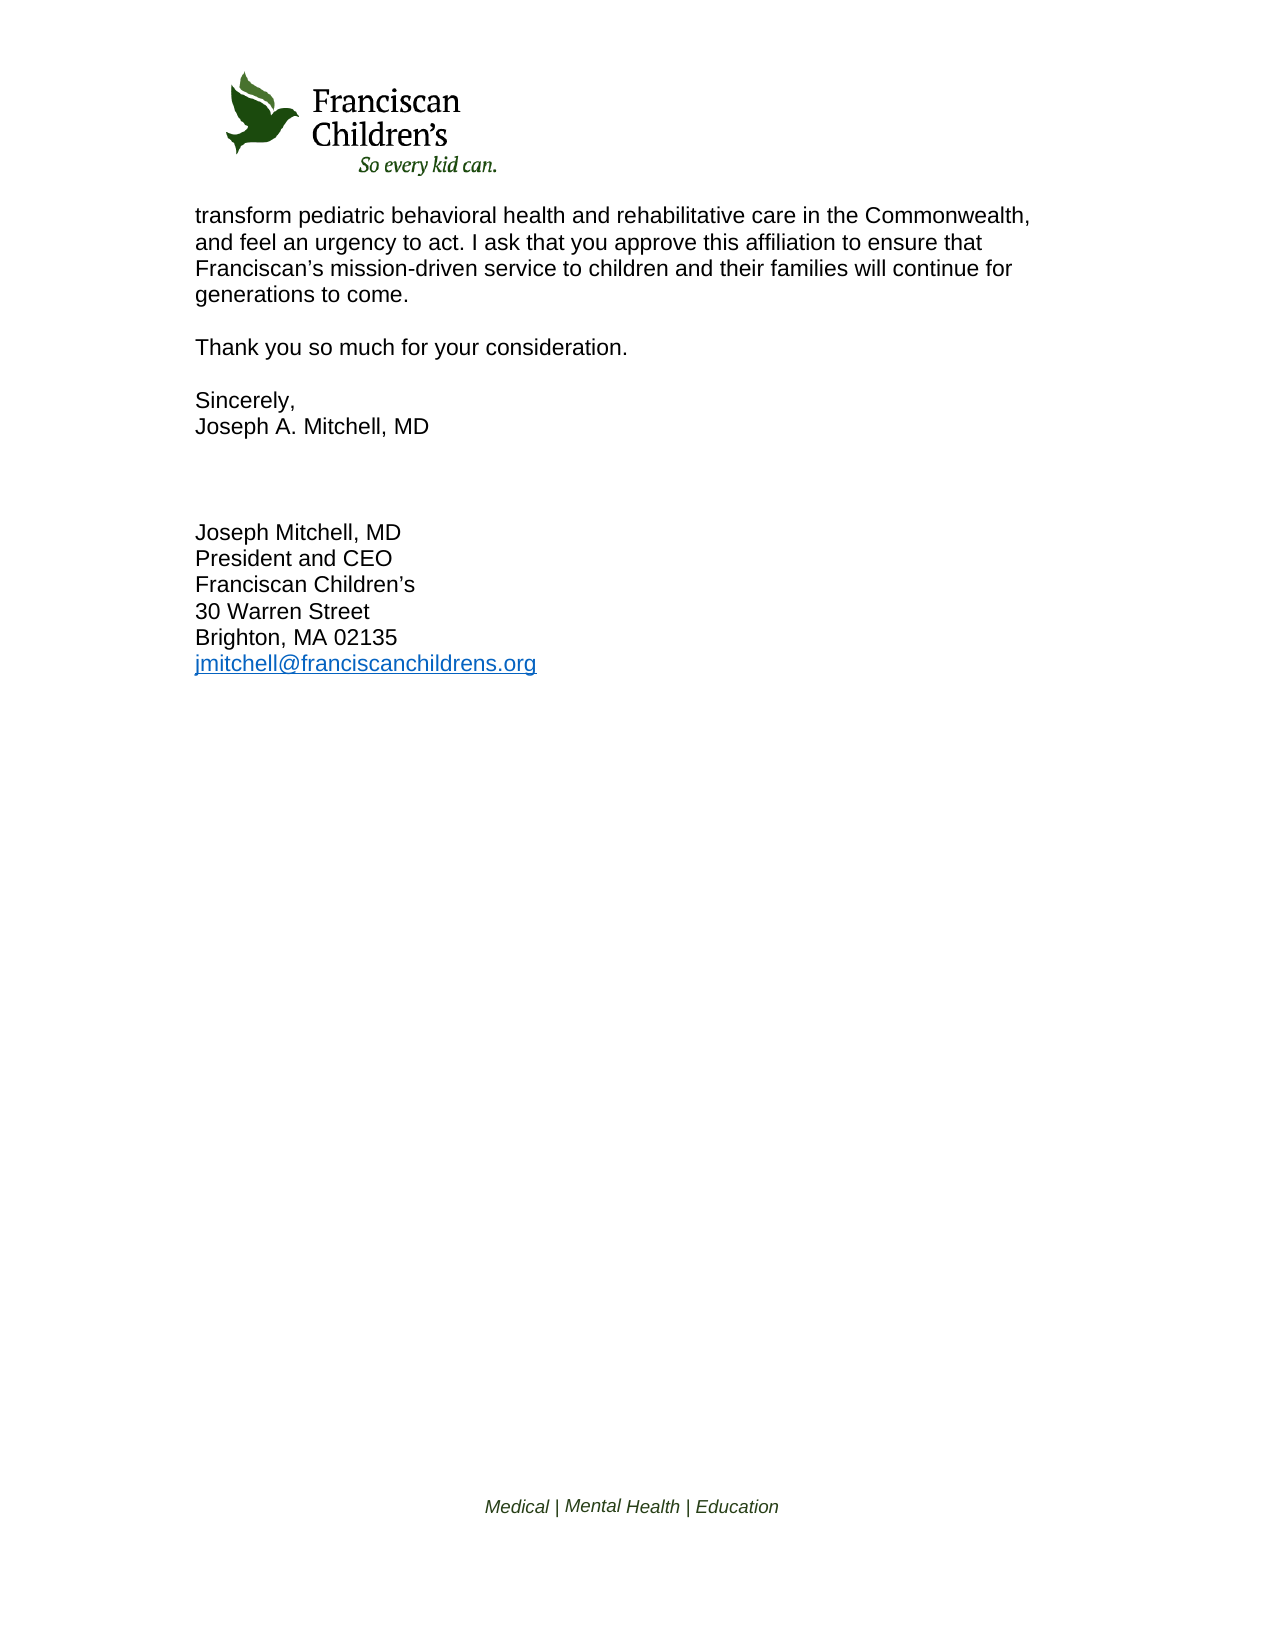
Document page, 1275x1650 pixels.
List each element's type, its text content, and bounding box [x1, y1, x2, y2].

text Joseph A. Mitchell, MD [195, 413, 1065, 439]
picture [195, 44, 526, 203]
text President and CEO [195, 545, 1065, 571]
text Franciscan Children’s [195, 571, 1065, 598]
text Thank you so much for your consideration. [195, 334, 1065, 361]
text Sincerely, [195, 387, 1065, 413]
text Joseph Mitchell, MD [195, 519, 1065, 545]
text Brighton, MA 02135 [195, 624, 1065, 650]
text 30 Warren Street [195, 598, 1065, 624]
text jmitchell@franciscanchildrens.org [195, 650, 1065, 677]
